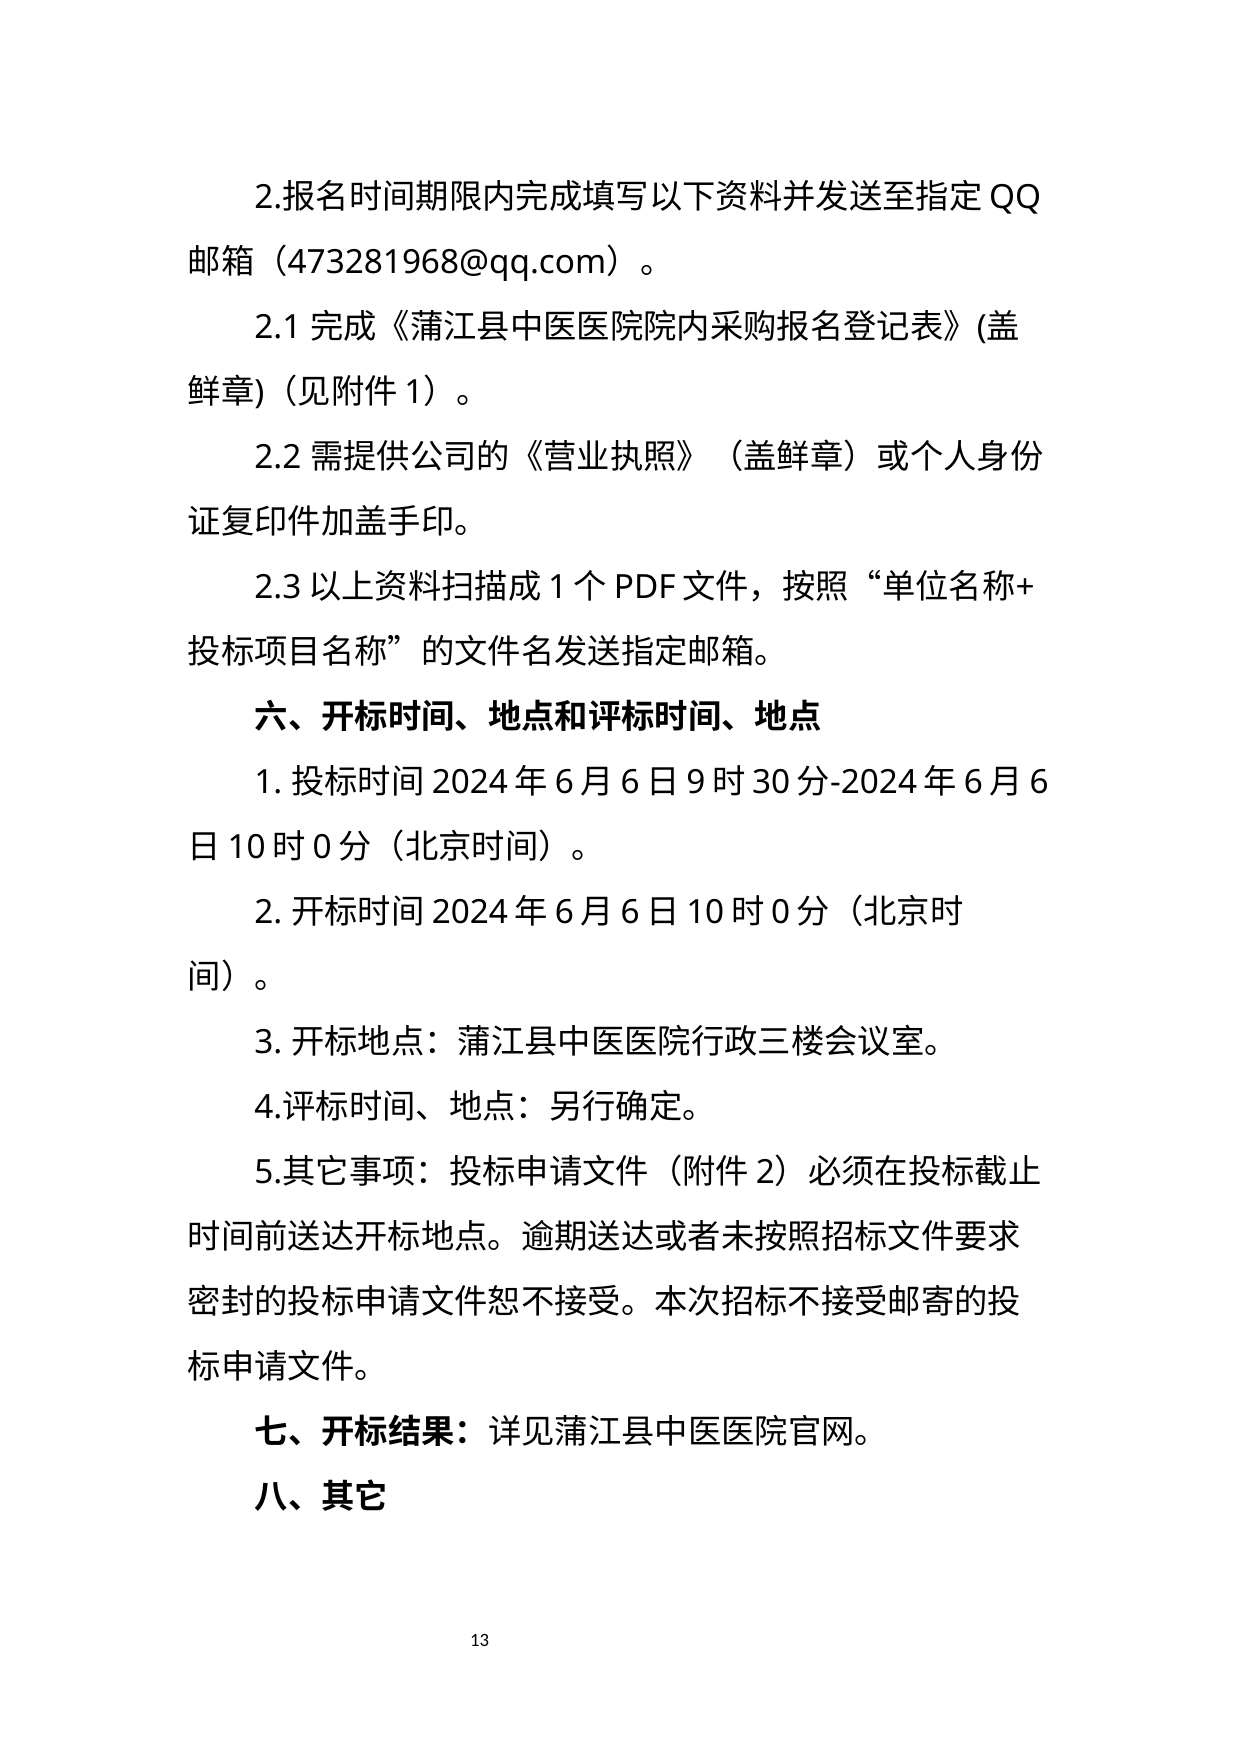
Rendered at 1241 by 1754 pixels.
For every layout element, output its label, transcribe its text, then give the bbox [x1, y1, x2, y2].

text 八、其它 [187, 1462, 1053, 1527]
text 3. 开标地点：蒲江县中医医院行政三楼会议室。 [187, 1007, 1053, 1072]
text 5.其它事项：投标申请文件（附件2）必须在投标截止时间前送达开标地点。逾期送达或者未按照招标文件要求密封的投标申请文件恕不接受。本次招标不接受邮寄的投标申请文件。 [187, 1137, 1053, 1397]
text 2. 开标时间 2024年6月6日10时0分（北京时间）。 [187, 877, 1053, 1007]
text 七、开标结果：详见蒲江县中医医院官网。 [187, 1397, 1053, 1462]
text 1. 投标时间 2024年6月6日9时30分-2024年6月6日10时0分（北京时间）。 [187, 747, 1053, 877]
text 2.2 需提供公司的《营业执照》（盖鲜章）或个人身份证复印件加盖手印。 [187, 422, 1053, 552]
text 2.报名时间期限内完成填写以下资料并发送至指定QQ邮箱（473281968@qq.com）。 [187, 162, 1053, 292]
text 2.3以上资料扫描成1个PDF文件，按照“单位名称+投标项目名称”的文件名发送指定邮箱。 [187, 552, 1053, 682]
text 六、开标时间、地点和评标时间、地点 [187, 682, 1053, 747]
text 4.评标时间、地点：另行确定。 [187, 1072, 1053, 1137]
text 2.1 完成《蒲江县中医医院院内采购报名登记表》(盖鲜章)（见附件1）。 [187, 292, 1053, 422]
